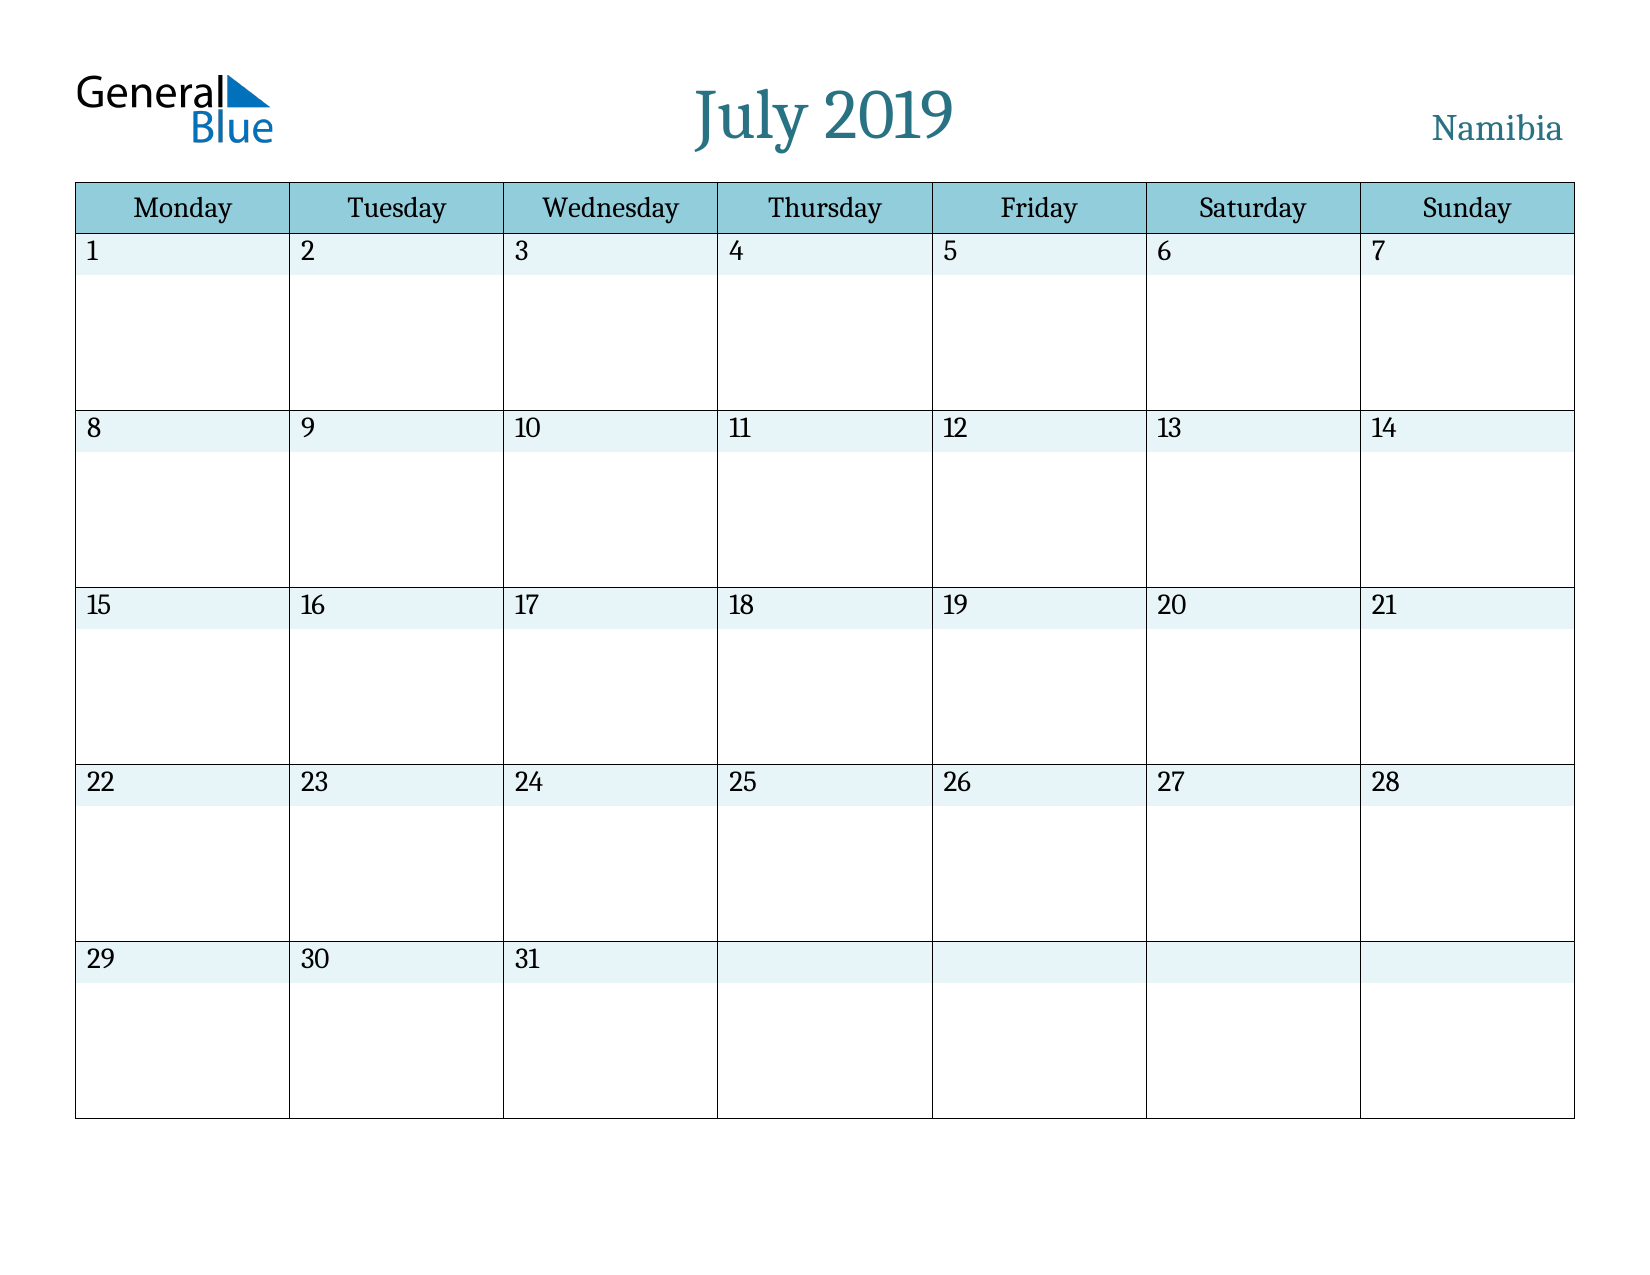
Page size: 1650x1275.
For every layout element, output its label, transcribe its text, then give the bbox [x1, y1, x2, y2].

table_cell 23 [290, 765, 503, 806]
table_cell Saturday [1147, 183, 1360, 233]
table_cell 27 [1147, 765, 1360, 806]
table_cell [1361, 806, 1574, 941]
table_cell [718, 942, 932, 983]
table_cell 12 [933, 411, 1146, 452]
table_cell 5 [933, 234, 1146, 275]
table_cell Friday [933, 183, 1146, 233]
table_cell 2 [290, 234, 503, 275]
table_cell 7 [1361, 234, 1574, 275]
table_cell [1147, 452, 1360, 587]
table_cell [76, 629, 289, 764]
table_cell 30 [290, 942, 503, 983]
table_cell [76, 983, 289, 1118]
table_cell [76, 806, 289, 941]
table_cell Sunday [1361, 183, 1574, 233]
table_cell 1 [76, 234, 289, 275]
table_cell 21 [1361, 588, 1574, 629]
table_cell [290, 983, 503, 1118]
table_cell Wednesday [504, 183, 717, 233]
table_cell 11 [718, 411, 932, 452]
table_cell [718, 452, 932, 587]
table_cell [1361, 275, 1574, 410]
table_cell 15 [76, 588, 289, 629]
table_cell 26 [933, 765, 1146, 806]
table_cell [76, 275, 289, 410]
table_cell [718, 629, 932, 764]
table_cell 20 [1147, 588, 1360, 629]
table_cell 31 [504, 942, 717, 983]
table_cell [933, 942, 1146, 983]
table_cell 17 [504, 588, 717, 629]
table_cell [933, 275, 1146, 410]
table_cell [504, 806, 717, 941]
table_cell [504, 275, 717, 410]
table_header Namibia [1146, 75, 1574, 182]
table_cell 25 [718, 765, 932, 806]
table_cell [933, 983, 1146, 1118]
table_cell [290, 275, 503, 410]
table_cell [1147, 629, 1360, 764]
table_cell [504, 452, 717, 587]
table_header [76, 75, 503, 182]
table_cell 22 [76, 765, 289, 806]
table_cell Thursday [718, 183, 932, 233]
table_cell [1147, 806, 1360, 941]
table_cell [290, 806, 503, 941]
table_cell [1361, 629, 1574, 764]
table_cell [1147, 942, 1360, 983]
table_cell [718, 983, 932, 1118]
table_cell [933, 452, 1146, 587]
table_cell 4 [718, 234, 932, 275]
table_cell [290, 629, 503, 764]
table_cell [933, 629, 1146, 764]
table_cell 29 [76, 942, 289, 983]
table_cell 28 [1361, 765, 1574, 806]
table_cell 8 [76, 411, 289, 452]
table_cell [1361, 942, 1574, 983]
table_cell 3 [504, 234, 717, 275]
table_cell 10 [504, 411, 717, 452]
table_cell 6 [1147, 234, 1360, 275]
picture [77, 75, 273, 143]
table_cell [504, 629, 717, 764]
table_cell [718, 275, 932, 410]
table_cell [718, 806, 932, 941]
table_cell [1147, 983, 1360, 1118]
table_cell [76, 452, 289, 587]
table_cell 9 [290, 411, 503, 452]
table_cell 14 [1361, 411, 1574, 452]
table_cell 16 [290, 588, 503, 629]
table_cell [504, 983, 717, 1118]
table_cell [1361, 983, 1574, 1118]
table_cell [1147, 275, 1360, 410]
table_header July 2019 [504, 75, 1146, 182]
table_cell 18 [718, 588, 932, 629]
table_cell [290, 452, 503, 587]
table_cell [933, 806, 1146, 941]
table_cell Monday [76, 183, 289, 233]
table_cell 24 [504, 765, 717, 806]
table_cell 13 [1147, 411, 1360, 452]
table_cell 19 [933, 588, 1146, 629]
table_cell Tuesday [290, 183, 503, 233]
table_cell [1361, 452, 1574, 587]
